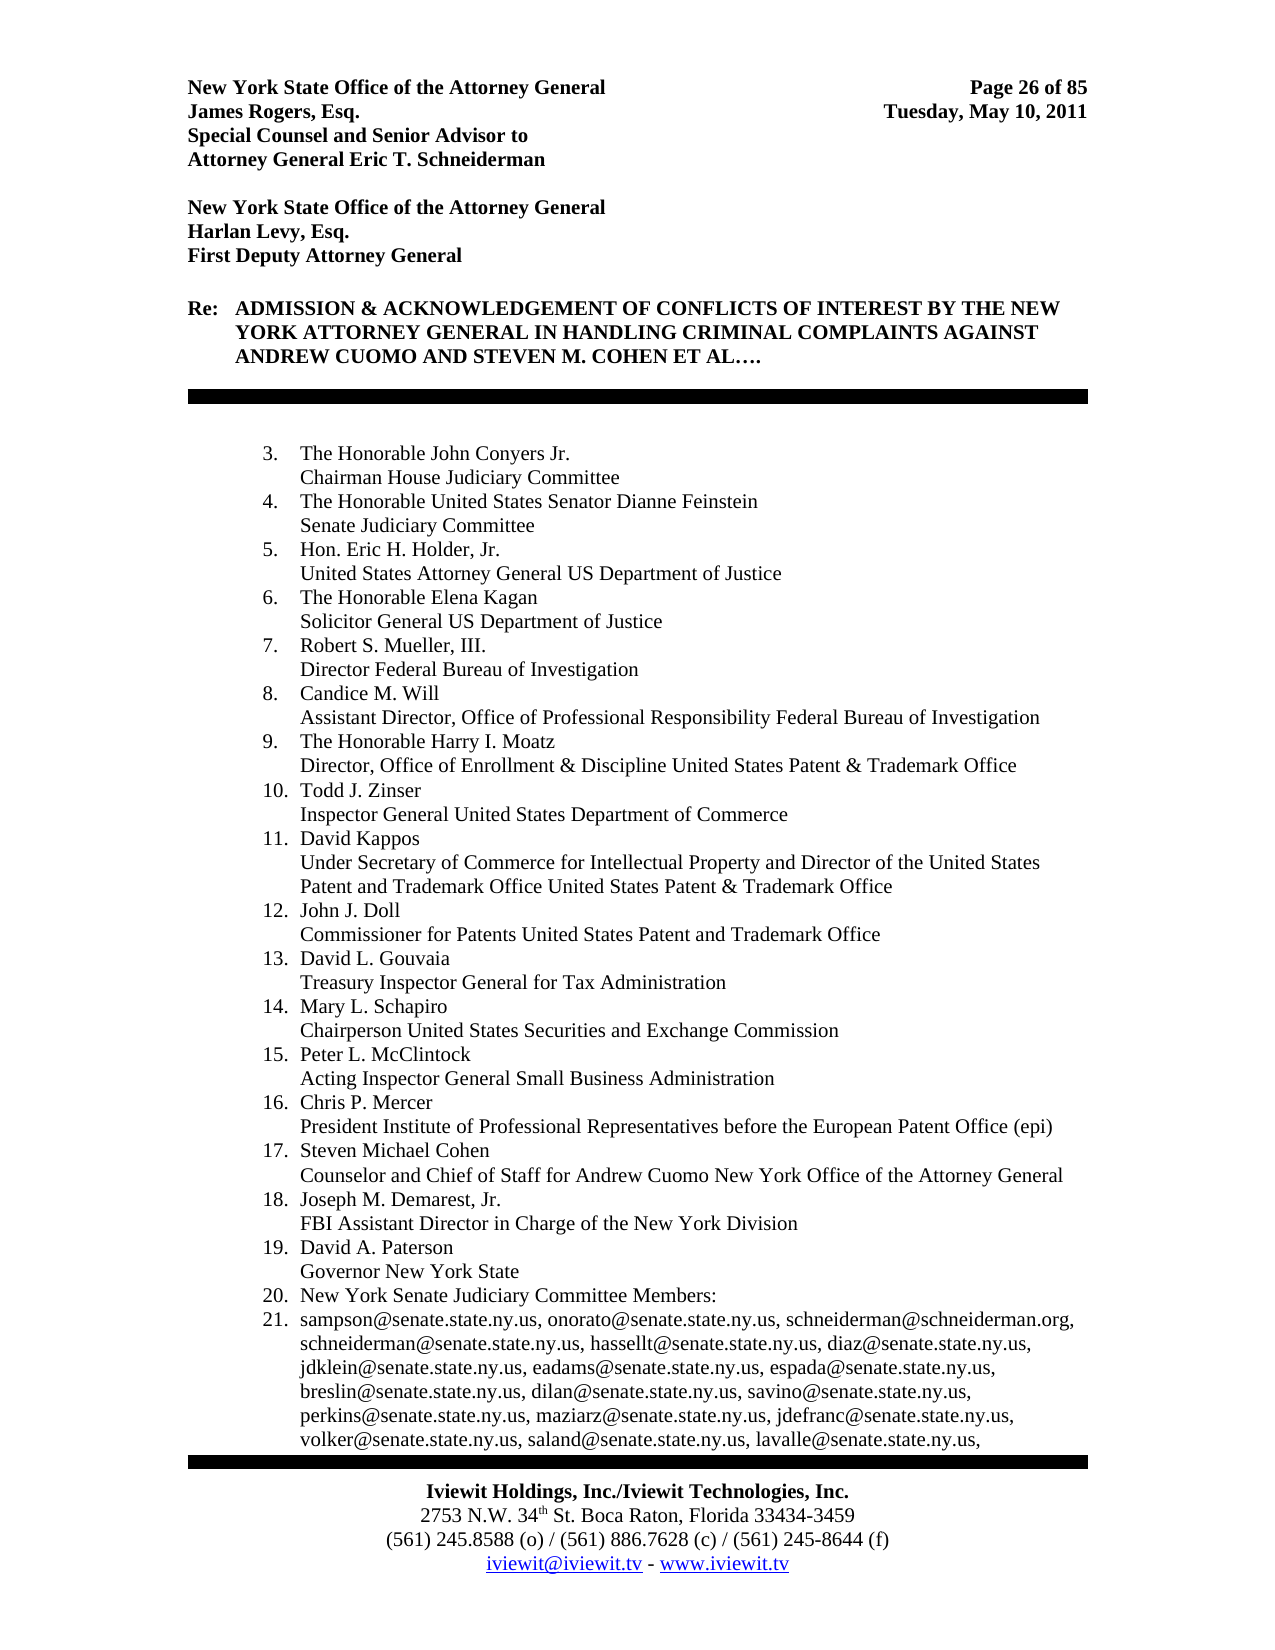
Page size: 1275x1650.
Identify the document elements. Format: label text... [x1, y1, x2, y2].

list David Kappos Under Secretary of Commerce for Intellectual Property and Director of the United States Patent and Trademark Office United States Patent & Trademark Office [262, 826, 1087, 898]
list Steven Michael Cohen Counselor and Chief of Staff for Andrew Cuomo New York Office of the Attorney General [262, 1138, 1087, 1187]
list Hon. Eric H. Holder, Jr. United States Attorney General US Department of Justice [262, 537, 1087, 585]
list Joseph M. Demarest, Jr. FBI Assistant Director in Charge of the New York Division [262, 1187, 1087, 1235]
list Robert S. Mueller, III. Director Federal Bureau of Investigation [262, 633, 1087, 681]
list Candice M. Will Assistant Director, Office of Professional Responsibility Federal Bureau of Investigation [262, 681, 1087, 729]
list Chris P. Mercer President Institute of Professional Representatives before the European Patent Office (epi) [262, 1090, 1087, 1138]
list Peter L. McClintock Acting Inspector General Small Business Administration [262, 1042, 1087, 1090]
list New York Senate Judiciary Committee Members: [262, 1283, 1087, 1307]
list John J. Doll Commissioner for Patents United States Patent and Trademark Office [262, 898, 1087, 946]
list The Honorable Elena Kagan Solicitor General US Department of Justice [262, 585, 1087, 633]
list David L. Gouvaia Treasury Inspector General for Tax Administration [262, 946, 1087, 994]
list Mary L. Schapiro Chairperson United States Securities and Exchange Commission [262, 994, 1087, 1042]
list The Honorable United States Senator Dianne Feinstein Senate Judiciary Committee [262, 489, 1087, 537]
list The Honorable John Conyers Jr. Chairman House Judiciary Committee [262, 441, 1087, 489]
list David A. Paterson Governor New York State [262, 1235, 1087, 1283]
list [262, 1307, 1087, 1451]
list Todd J. Zinser Inspector General United States Department of Commerce [262, 777, 1087, 826]
list The Honorable Harry I. Moatz Director, Office of Enrollment & Discipline United States Patent & Trademark Office [262, 729, 1087, 777]
